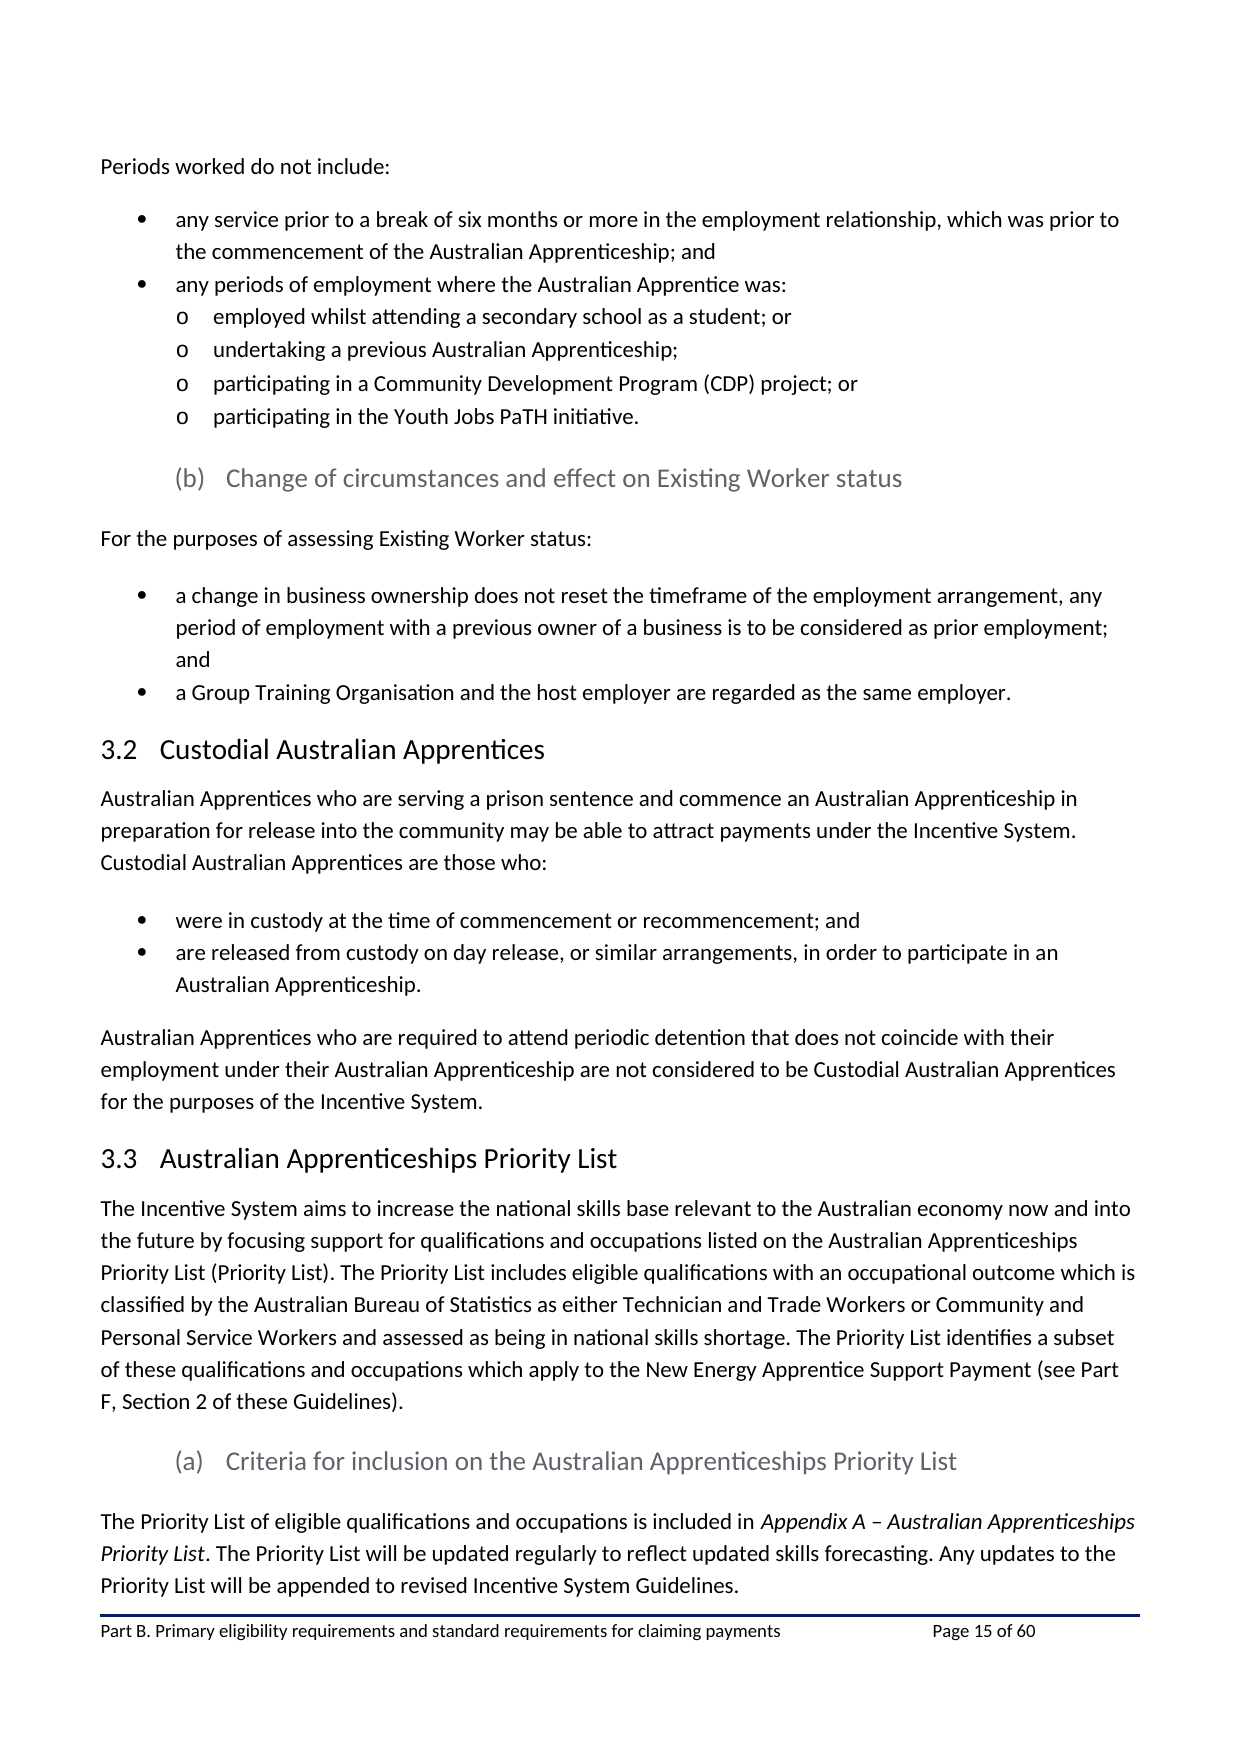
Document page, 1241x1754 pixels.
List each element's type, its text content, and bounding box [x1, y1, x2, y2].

list any service prior to a break of six months or more in the employment relationship, which was prior to the commencement of the Australian Apprenticeship; and [138, 205, 1140, 266]
list are released from custody on day release, or similar arrangements, in order to participate in an Australian Apprenticeship. [138, 938, 1140, 998]
list participating in a Community Development Program (CDP) project; or [175, 369, 1140, 398]
text Australian Apprentices who are serving a prison sentence and commence an Australian Apprenticeship in preparation for release into the community may be able to attract payments under the Incentive System. Custodial Australian Apprentices are those who: [100, 784, 1140, 877]
text Periods worked do not include: [100, 152, 1140, 180]
text The Priority List of eligible qualifications and occupations is included in Appendix A – Australian Apprenticeships Priority List. The Priority List will be updated regularly to reflect updated skills forecasting. Any updates to the Priority List will be appended to revised Incentive System Guidelines. [100, 1507, 1140, 1599]
list any periods of employment where the Australian Apprentice was: [138, 270, 1140, 298]
list were in custody at the time of commencement or recommencement; and [138, 906, 1140, 934]
subtitle Australian Apprenticeships Priority List [100, 1141, 1140, 1176]
list undertaking a previous Australian Apprenticeship; [175, 335, 1140, 364]
list a Group Training Organisation and the host employer are regarded as the same employer. [138, 678, 1140, 706]
text For the purposes of assessing Existing Worker status: [100, 524, 1140, 552]
text Australian Apprentices who are required to attend periodic detention that does not coincide with their employment under their Australian Apprenticeship are not considered to be Custodial Australian Apprentices for the purposes of the Incentive System. [100, 1023, 1140, 1116]
subtitle Change of circumstances and effect on Existing Worker status [174, 461, 1140, 494]
list a change in business ownership does not reset the timeframe of the employment arrangement, any period of employment with a previous owner of a business is to be considered as prior employment; and [138, 581, 1140, 673]
list participating in the Youth Jobs PaTH initiative. [175, 402, 1140, 432]
subtitle Custodial Australian Apprentices [100, 731, 1140, 766]
text The Incentive System aims to increase the national skills base relevant to the Australian economy now and into the future by focusing support for qualifications and occupations listed on the Australian Apprenticeships Priority List (Priority List). The Priority List includes eligible qualifications with an occupational outcome which is classified by the Australian Bureau of Statistics as either Technician and Trade Workers or Community and Personal Service Workers and assessed as being in national skills shortage. The Priority List identifies a subset of these qualifications and occupations which apply to the New Energy Apprentice Support Payment (see Part F, Section 2 of these Guidelines). [100, 1194, 1140, 1415]
subtitle Criteria for inclusion on the Australian Apprenticeships Priority List [174, 1444, 1140, 1477]
list employed whilst attending a secondary school as a student; or [175, 302, 1140, 331]
